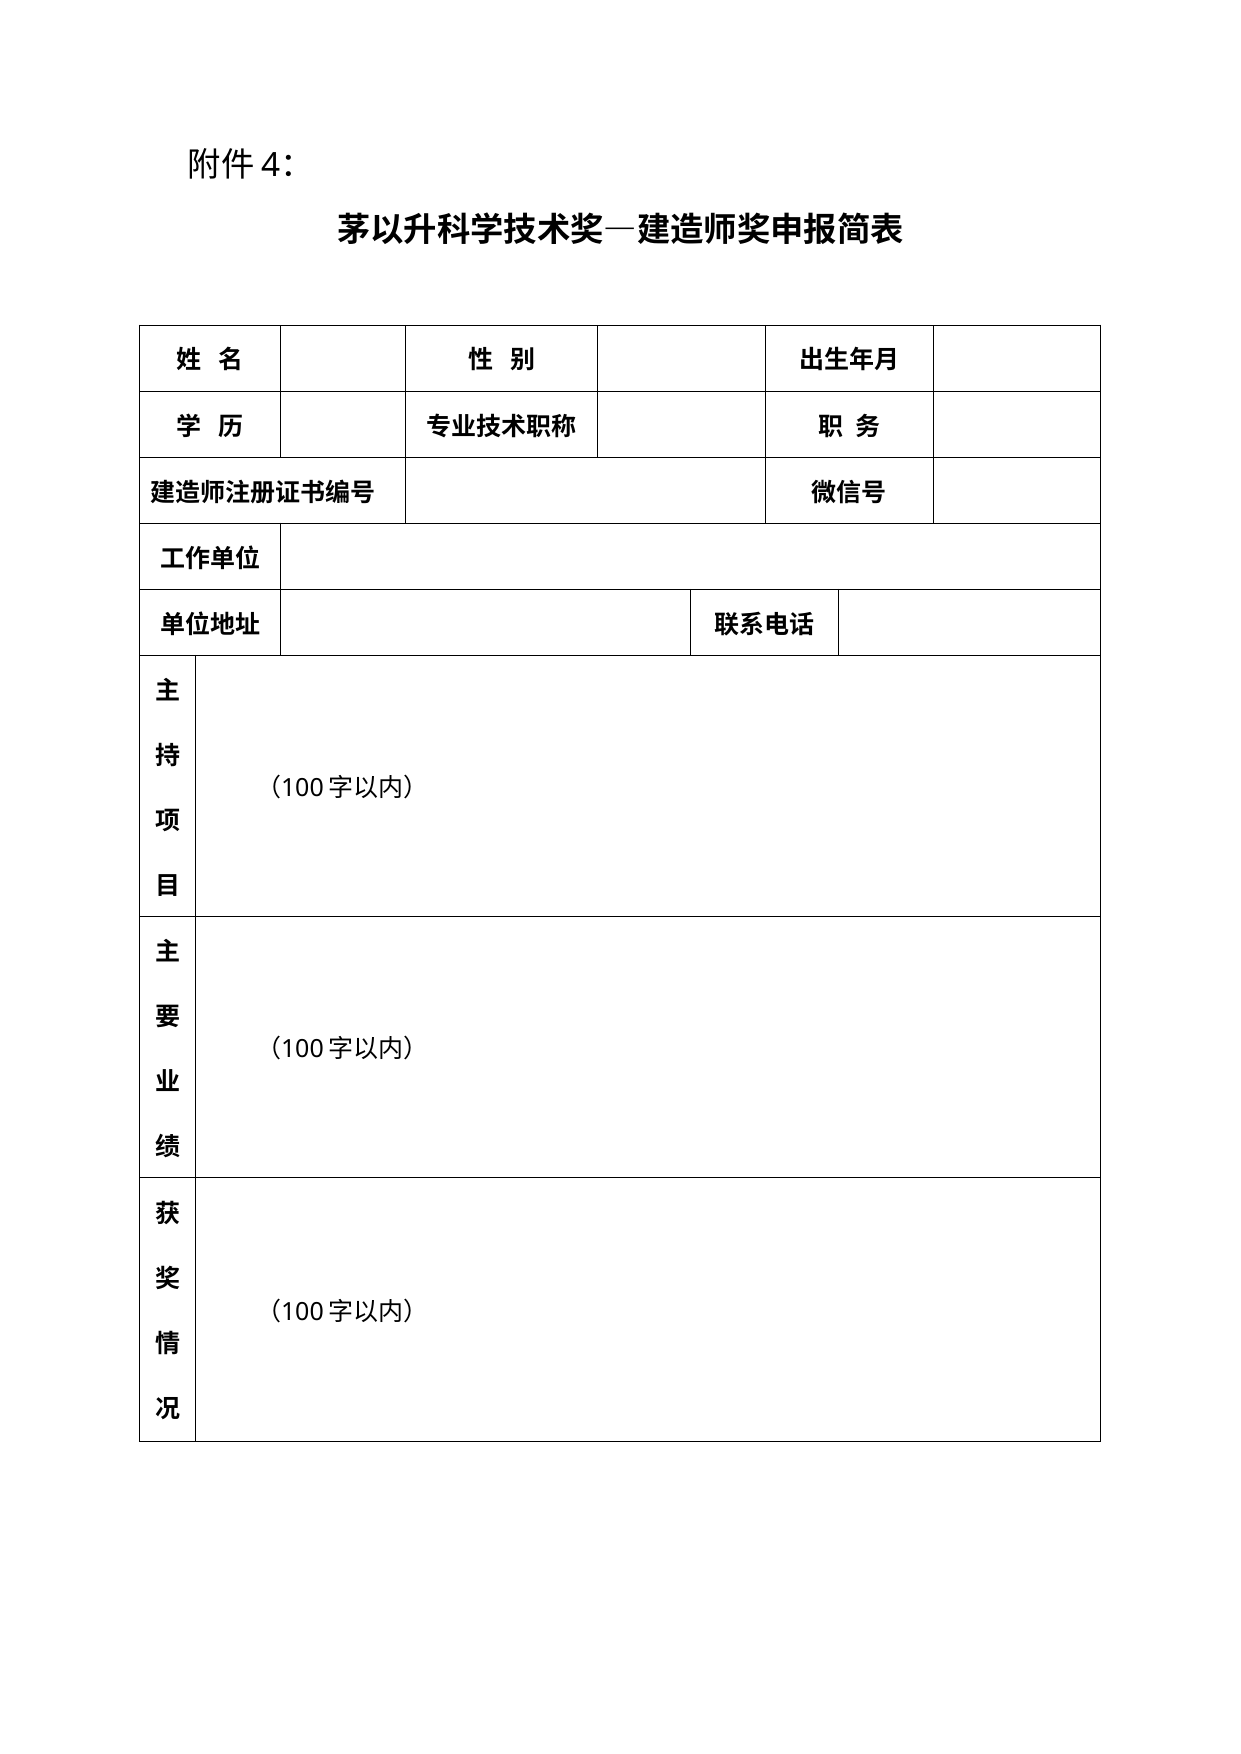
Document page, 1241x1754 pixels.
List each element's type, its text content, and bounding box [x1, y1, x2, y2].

table_cell [406, 458, 765, 523]
table_cell （100字以内） [196, 656, 1100, 916]
table_header 性 别 [406, 326, 597, 391]
table_cell 微信号 [766, 458, 933, 523]
text 附件4： [187, 129, 1053, 194]
table_cell 主要业绩 [140, 917, 195, 1177]
table_cell [839, 590, 1100, 655]
text 茅以升科学技术奖—建造师奖申报简表 [187, 194, 1053, 259]
table_cell （100字以内） [196, 917, 1100, 1177]
table_header 姓 名 [140, 326, 280, 391]
table_cell [281, 524, 1100, 589]
table_cell [934, 392, 1100, 457]
table_header [934, 326, 1100, 391]
table_header 出生年月 [766, 326, 933, 391]
table_cell [281, 392, 405, 457]
table_cell 联系电话 [691, 590, 838, 655]
table_header [281, 326, 405, 391]
table_cell 建造师注册证书编号 [140, 458, 405, 523]
table_cell 单位地址 [140, 590, 280, 655]
table_cell 获奖情况 [140, 1178, 195, 1441]
table_cell 职 务 [766, 392, 933, 457]
table_cell [598, 392, 765, 457]
table_cell 专业技术职称 [406, 392, 597, 457]
table_cell 主持项目 [140, 656, 195, 916]
table_header [598, 326, 765, 391]
table_cell [281, 590, 690, 655]
table_cell [934, 458, 1100, 523]
table_cell （100字以内） [196, 1178, 1100, 1441]
table_cell 工作单位 [140, 524, 280, 589]
table_cell 学 历 [140, 392, 280, 457]
